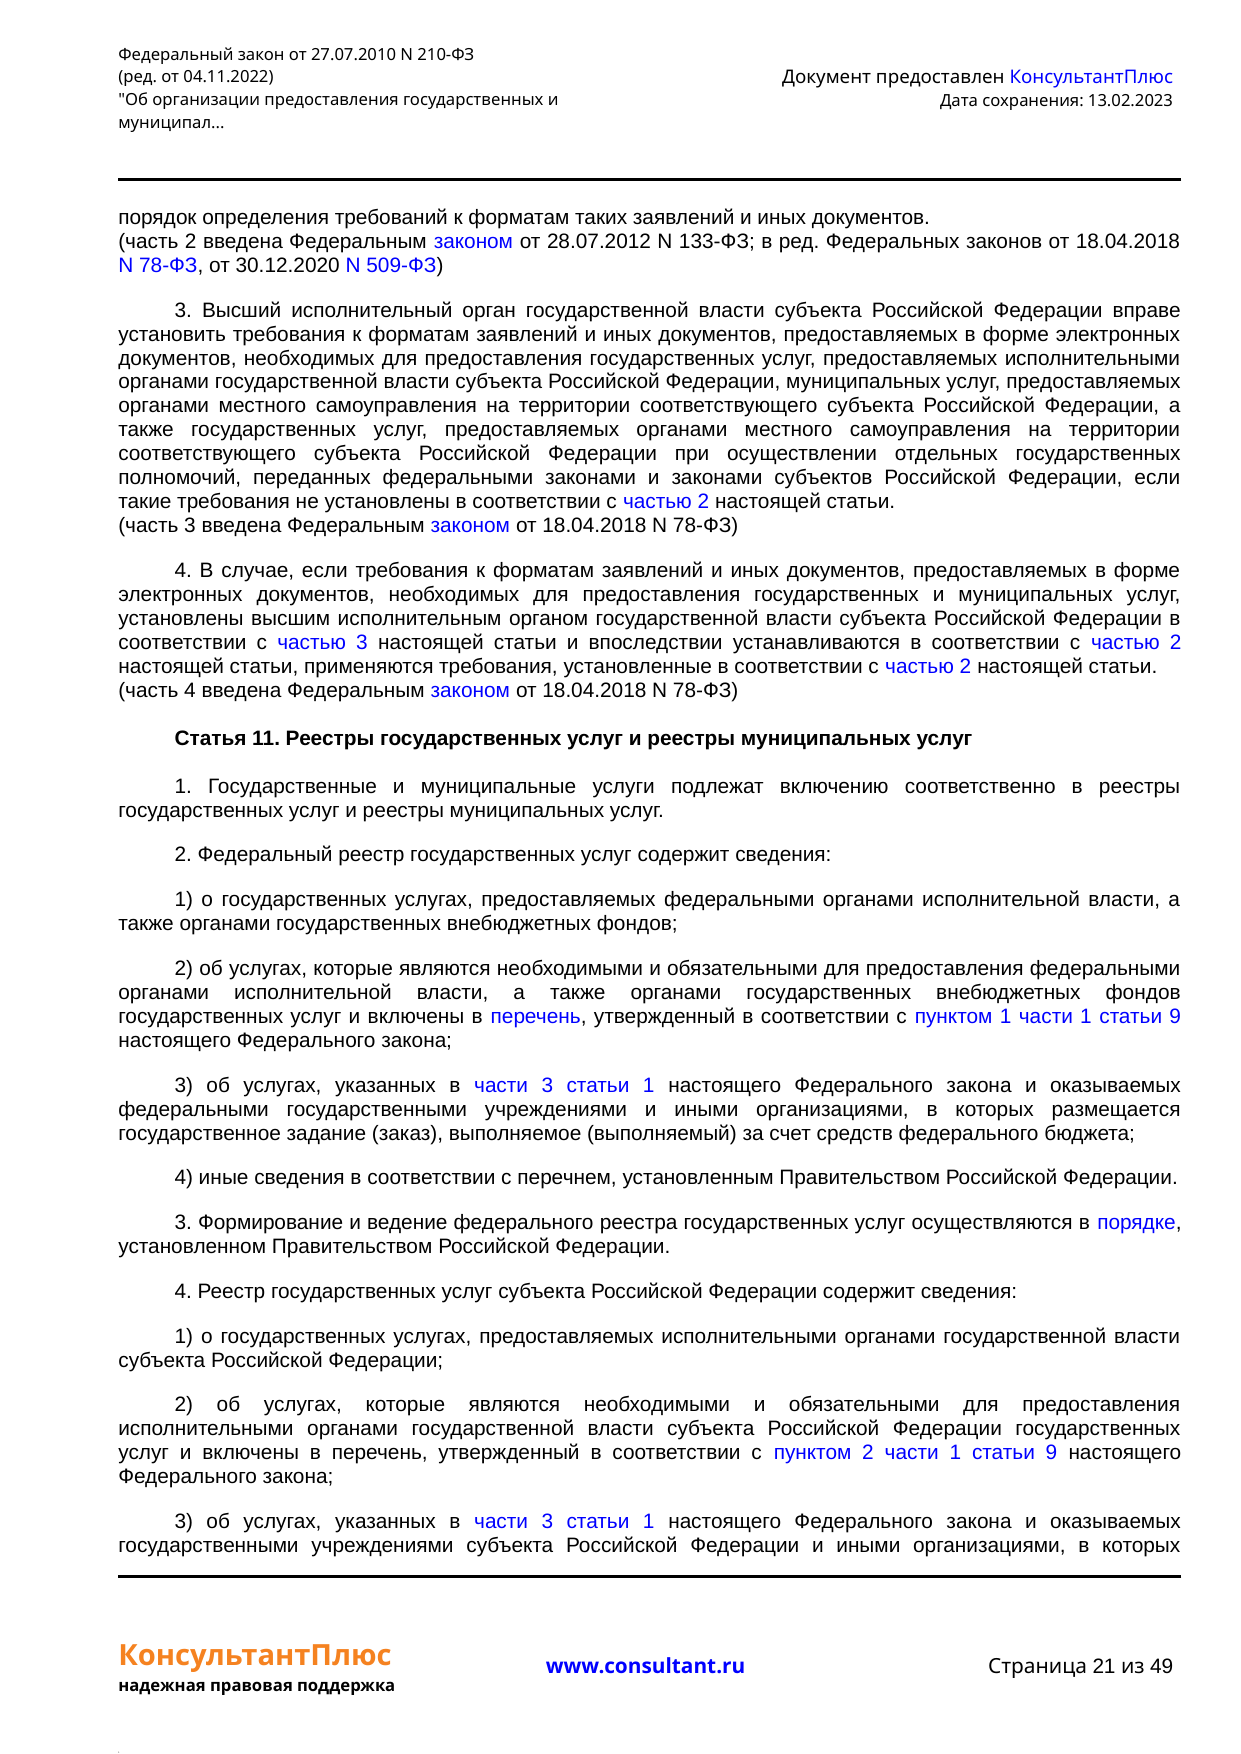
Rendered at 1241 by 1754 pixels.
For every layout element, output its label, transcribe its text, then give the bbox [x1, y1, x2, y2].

text 1) о государственных услугах, предоставляемых исполнительными органами государственной власти субъекта Российской Федерации; [118, 1323, 1181, 1371]
text (часть 4 введена Федеральным законом от 18.04.2018 N 78-ФЗ) [118, 678, 1181, 702]
text 3. Высший исполнительный орган государственной власти субъекта Российской Федерации вправе установить требования к форматам заявлений и иных документов, предоставляемых в форме электронных документов, необходимых для предоставления государственных услуг, предоставляемых исполнительными органами государственной власти субъекта Российской Федерации, муниципальных услуг, предоставляемых органами местного самоуправления на территории соответствующего субъекта Российской Федерации, а также государственных услуг, предоставляемых органами местного самоуправления на территории соответствующего субъекта Российской Федерации при осуществлении отдельных государственных полномочий, переданных федеральными законами и законами субъектов Российской Федерации, если такие требования не установлены в соответствии с частью 2 настоящей статьи. [118, 297, 1181, 513]
text (часть 2 введена Федеральным законом от 28.07.2012 N 133-ФЗ; в ред. Федеральных законов от 18.04.2018 N 78-ФЗ, от 30.12.2020 N 509-ФЗ) [118, 229, 1181, 277]
text (часть 3 введена Федеральным законом от 18.04.2018 N 78-ФЗ) [118, 513, 1181, 537]
text 2) об услугах, которые являются необходимыми и обязательными для предоставления федеральными органами исполнительной власти, а также органами государственных внебюджетных фондов государственных услуг и включены в перечень, утвержденный в соответствии с пунктом 1 части 1 статьи 9 настоящего Федерального закона; [118, 956, 1181, 1052]
text 2. Федеральный реестр государственных услуг содержит сведения: [118, 842, 1181, 866]
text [118, 1509, 1181, 1557]
title Статья 11. Реестры государственных услуг и реестры муниципальных услуг [118, 726, 1181, 749]
text 4. Реестр государственных услуг субъекта Российской Федерации содержит сведения: [118, 1279, 1181, 1303]
text 3. Формирование и ведение федерального реестра государственных услуг осуществляются в порядке, установленном Правительством Российской Федерации. [118, 1210, 1181, 1258]
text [118, 205, 1181, 229]
text 4. В случае, если требования к форматам заявлений и иных документов, предоставляемых в форме электронных документов, необходимых для предоставления государственных и муниципальных услуг, установлены высшим исполнительным органом государственной власти субъекта Российской Федерации в соответствии с частью 3 настоящей статьи и впоследствии устанавливаются в соответствии с частью 2 настоящей статьи, применяются требования, установленные в соответствии с частью 2 настоящей статьи. [118, 558, 1181, 678]
text 1) о государственных услугах, предоставляемых федеральными органами исполнительной власти, а также органами государственных внебюджетных фондов; [118, 887, 1181, 935]
text 3) об услугах, указанных в части 3 статьи 1 настоящего Федерального закона и оказываемых федеральными государственными учреждениями и иными организациями, в которых размещается государственное задание (заказ), выполняемое (выполняемый) за счет средств федерального бюджета; [118, 1072, 1181, 1144]
text 4) иные сведения в соответствии с перечнем, установленным Правительством Российской Федерации. [118, 1165, 1181, 1189]
text 1. Государственные и муниципальные услуги подлежат включению соответственно в реестры государственных услуг и реестры муниципальных услуг. [118, 773, 1181, 821]
text 2) об услугах, которые являются необходимыми и обязательными для предоставления исполнительными органами государственной власти субъекта Российской Федерации государственных услуг и включены в перечень, утвержденный в соответствии с пунктом 2 части 1 статьи 9 настоящего Федерального закона; [118, 1392, 1181, 1488]
